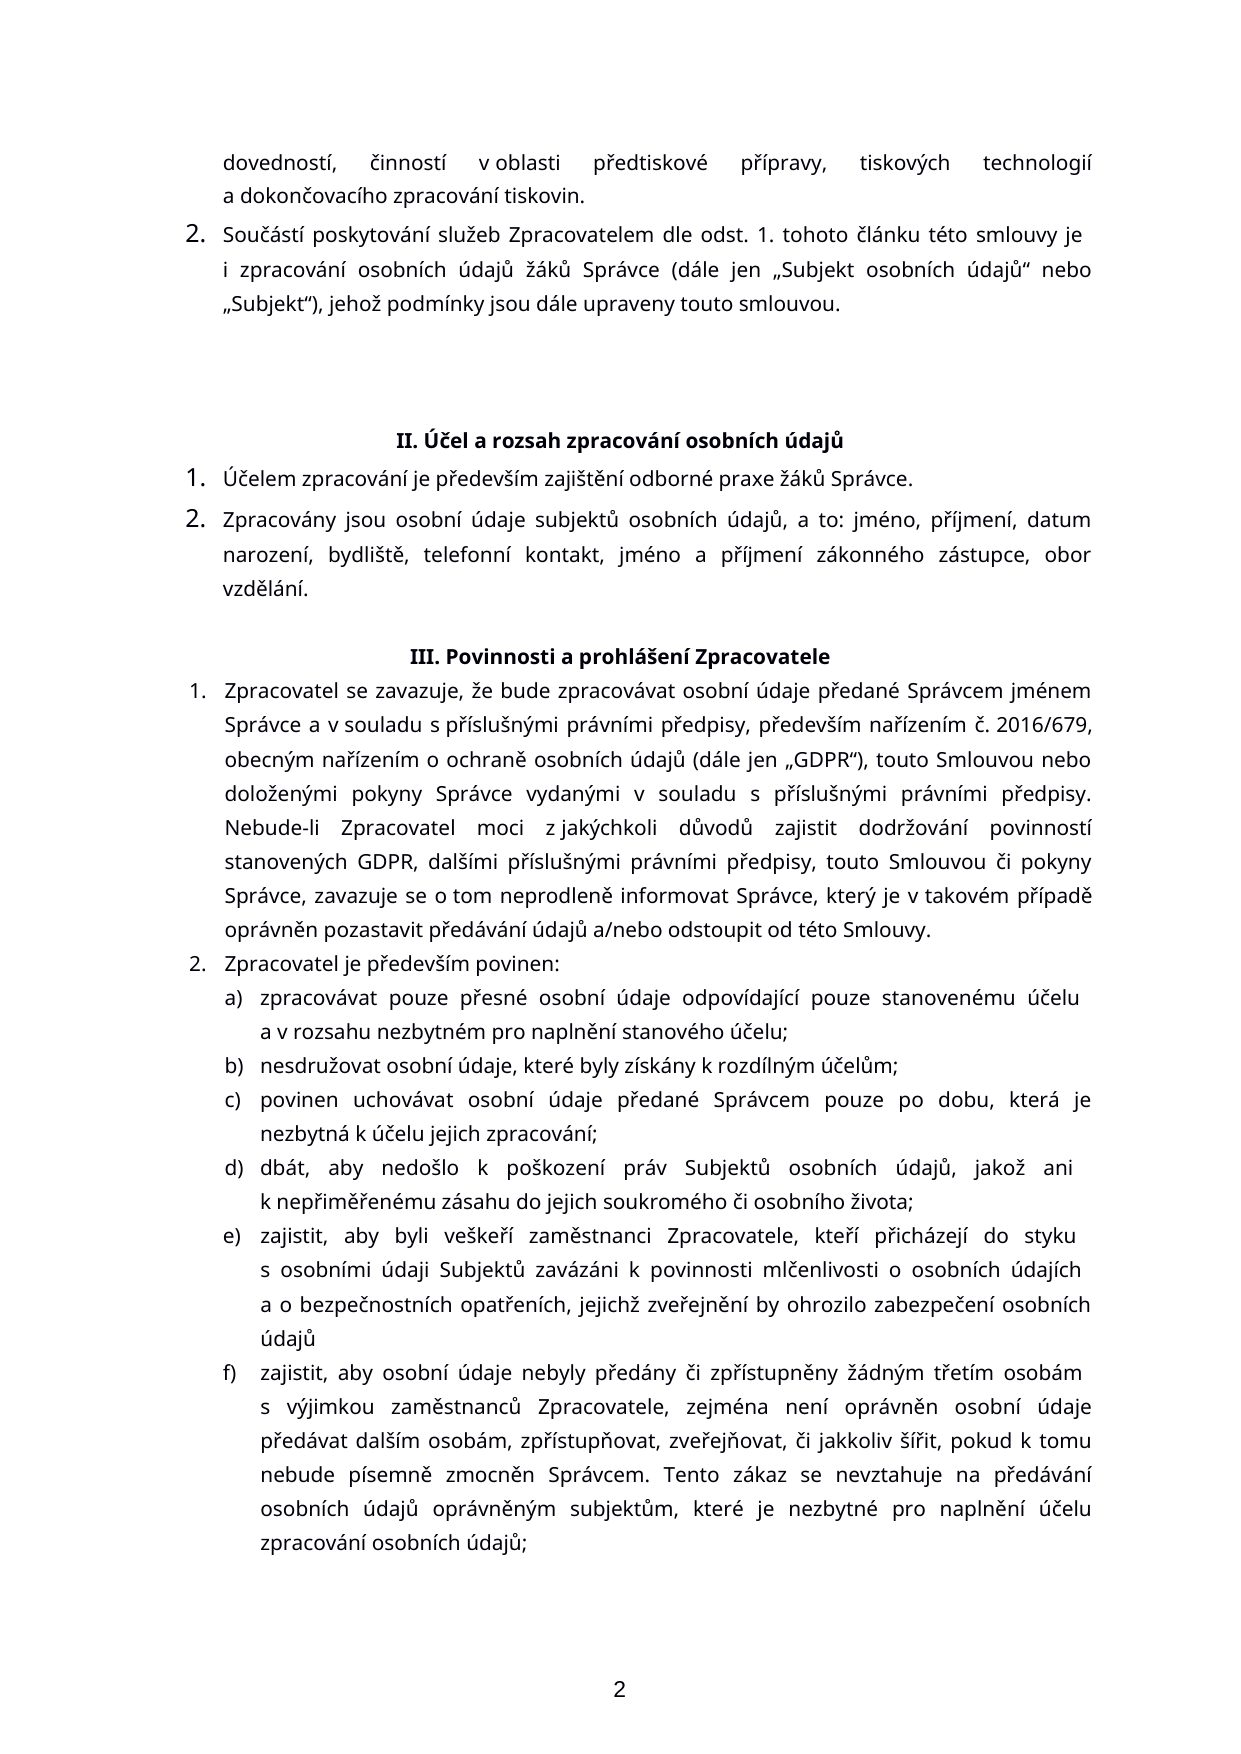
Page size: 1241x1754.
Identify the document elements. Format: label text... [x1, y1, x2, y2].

list povinen uchovávat osobní údaje předané Správcem pouze po dobu, která je nezbytná k účelu jejich zpracování; [224, 1085, 1093, 1148]
list zajistit, aby byli veškeří zaměstnanci Zpracovatele, kteří přicházejí do styku s osobními údaji Subjektů zavázáni k povinnosti mlčenlivosti o osobních údajích a o bezpečnostních opatřeních, jejichž zveřejnění by ohrozilo zabezpečení osobních údajů [223, 1222, 1093, 1352]
list nesdružovat osobní údaje, které byly získány k rozdílným účelům; [224, 1051, 1093, 1080]
list zajistit, aby osobní údaje nebyly předány či zpřístupněny žádným třetím osobám s výjimkou zaměstnanců Zpracovatele, zejména není oprávněn osobní údaje předávat dalším osobám, zpřístupňovat, zveřejňovat, či jakkoliv šířit, pokud k tomu nebude písemně zmocněn Správcem. Tento zákaz se nevztahuje na předávání osobních údajů oprávněným subjektům, které je nezbytné pro naplnění účelu zpracování osobních údajů; [223, 1358, 1093, 1557]
text II. Účel a rozsah zpracování osobních údajů [148, 426, 1093, 454]
list Součástí poskytování služeb Zpracovatelem dle odst. 1. tohoto článku této smlouvy je i zpracování osobních údajů žáků Správce (dále jen „Subjekt osobních údajů“ nebo „Subjekt“), jehož podmínky jsou dále upraveny touto smlouvou. [185, 216, 1093, 318]
list Zpracovatel je především povinen: [189, 949, 1093, 977]
list Zpracovatel se zavazuje, že bude zpracovávat osobní údaje předané Správcem jménem Správce a v souladu s příslušnými právními předpisy, především nařízením č. 2016/679, obecným nařízením o ochraně osobních údajů (dále jen „GDPR“), touto Smlouvou nebo doloženými pokyny Správce vydanými v souladu s příslušnými právními předpisy. Nebude-li Zpracovatel moci z jakýchkoli důvodů zajistit dodržování povinností stanovených GDPR, dalšími příslušnými právními předpisy, touto Smlouvou či pokyny Správce, zavazuje se o tom neprodleně informovat Správce, který je v takovém případě oprávněn pozastavit předávání údajů a/nebo odstoupit od této Smlouvy. [189, 677, 1093, 943]
list Zpracovány jsou osobní údaje subjektů osobních údajů, a to: jméno, příjmení, datum narození, bydliště, telefonní kontakt, jméno a příjmení zákonného zástupce, obor vzdělání. [185, 501, 1093, 603]
list zpracovávat pouze přesné osobní údaje odpovídající pouze stanovenému účelu a v rozsahu nezbytném pro naplnění stanového účelu; [224, 983, 1093, 1046]
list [185, 148, 1093, 210]
list dbát, aby nedošlo k poškození práv Subjektů osobních údajů, jakož ani k nepřiměřenému zásahu do jejich soukromého či osobního života; [224, 1153, 1093, 1216]
list Účelem zpracování je především zajištění odborné praxe žáků Správce. [185, 460, 1093, 494]
text III. Povinnosti a prohlášení Zpracovatele [148, 642, 1093, 671]
